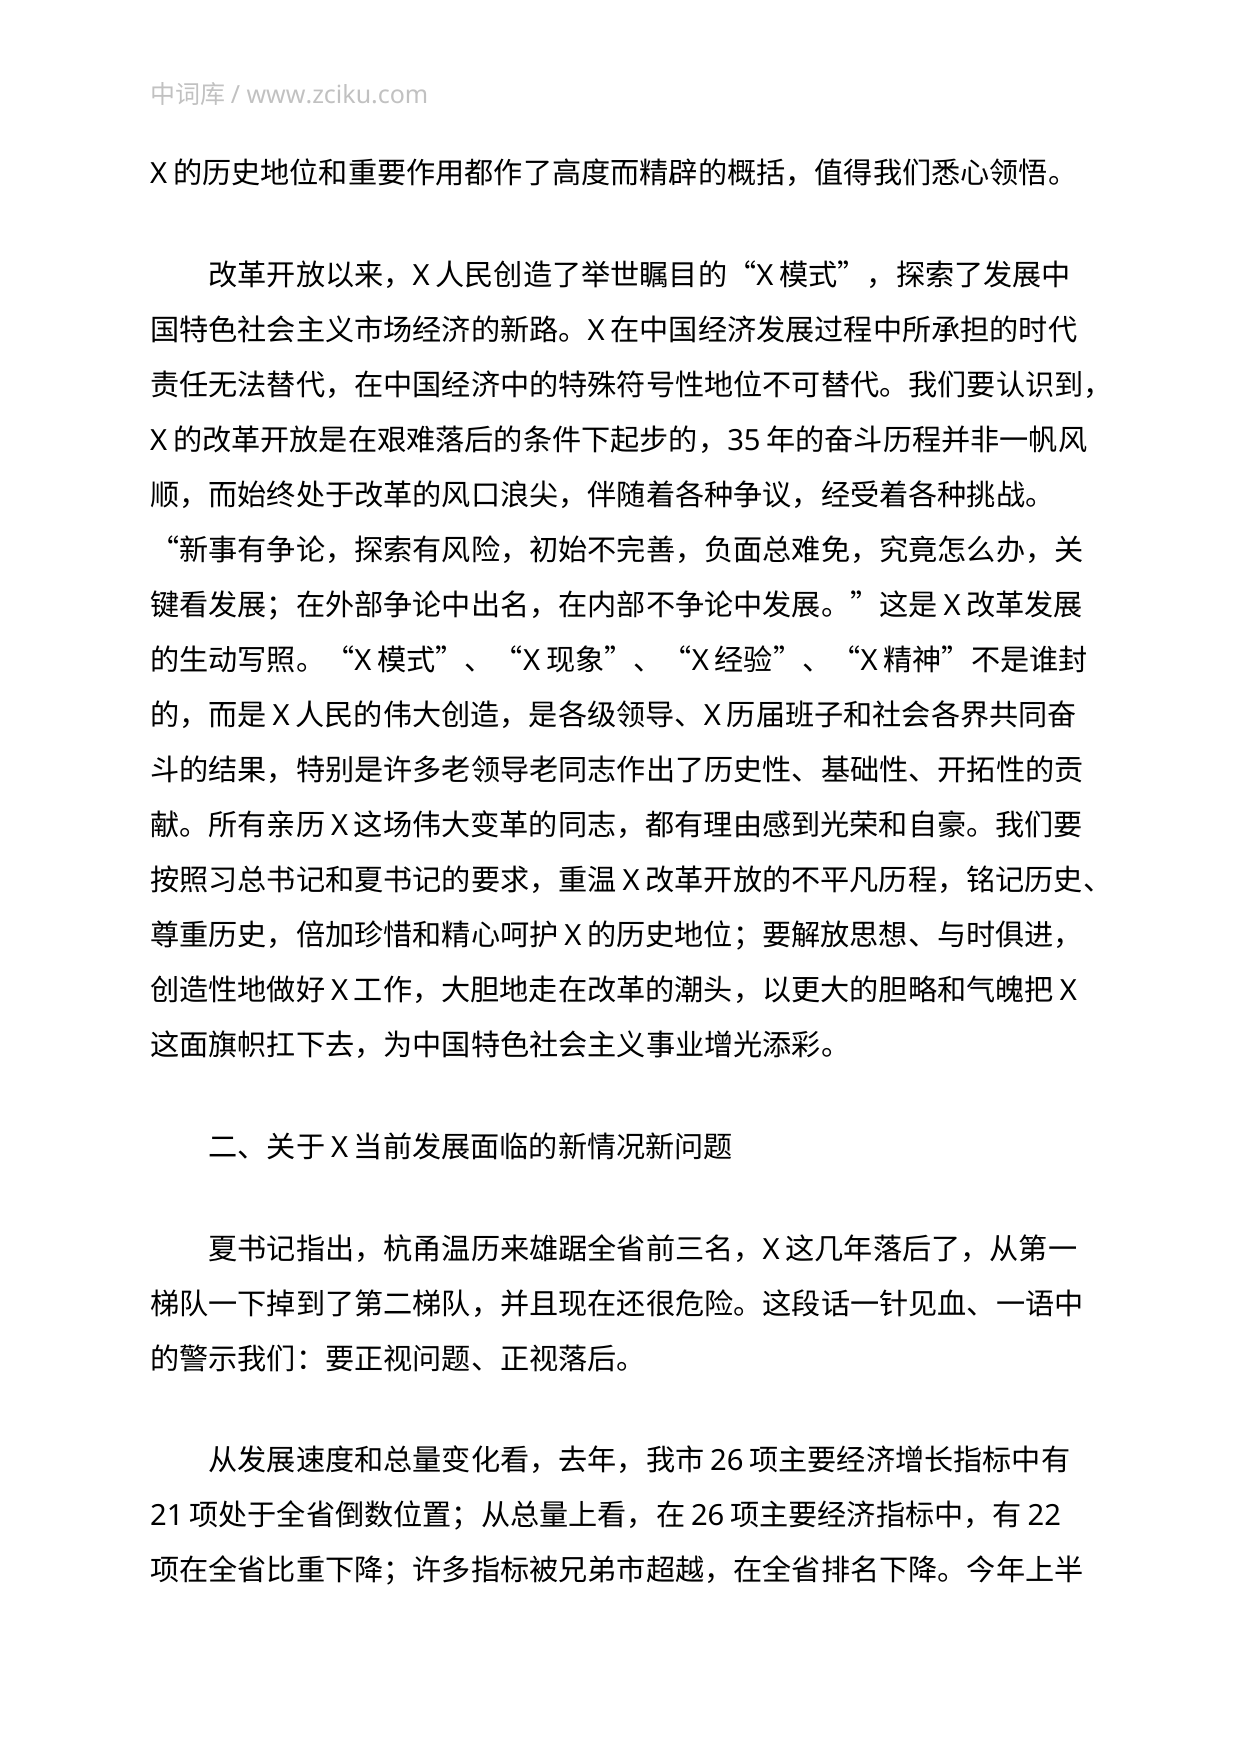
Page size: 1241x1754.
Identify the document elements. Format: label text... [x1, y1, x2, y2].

text 夏书记指出，杭甬温历来雄踞全省前三名，X这几年落后了，从第一梯队一下掉到了第二梯队，并且现在还很危险。这段话一针见血、一语中的警示我们：要正视问题、正视落后。 [150, 1225, 1090, 1377]
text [150, 1437, 1090, 1589]
text 二、关于X当前发展面临的新情况新问题 [150, 1123, 1090, 1166]
text 改革开放以来，X人民创造了举世瞩目的“X模式”，探索了发展中国特色社会主义市场经济的新路。X在中国经济发展过程中所承担的时代责任无法替代，在中国经济中的特殊符号性地位不可替代。我们要认识到，X的改革开放是在艰难落后的条件下起步的，35年的奋斗历程并非一帆风顺，而始终处于改革的风口浪尖，伴随着各种争议，经受着各种挑战。“新事有争论，探索有风险，初始不完善，负面总难免，究竟怎么办，关键看发展；在外部争论中出名，在内部不争论中发展。”这是X改革发展的生动写照。“X模式”、“X现象”、“X经验”、“X精神”不是谁封的，而是X人民的伟大创造，是各级领导、X历届班子和社会各界共同奋斗的结果，特别是许多老领导老同志作出了历史性、基础性、开拓性的贡献。所有亲历X这场伟大变革的同志，都有理由感到光荣和自豪。我们要按照习总书记和夏书记的要求，重温X改革开放的不平凡历程，铭记历史、尊重历史，倍加珍惜和精心呵护X的历史地位；要解放思想、与时俱进，创造性地做好X工作，大胆地走在改革的潮头，以更大的胆略和气魄把X这面旗帜扛下去，为中国特色社会主义事业增光添彩。 [150, 252, 1090, 1064]
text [150, 150, 1090, 192]
